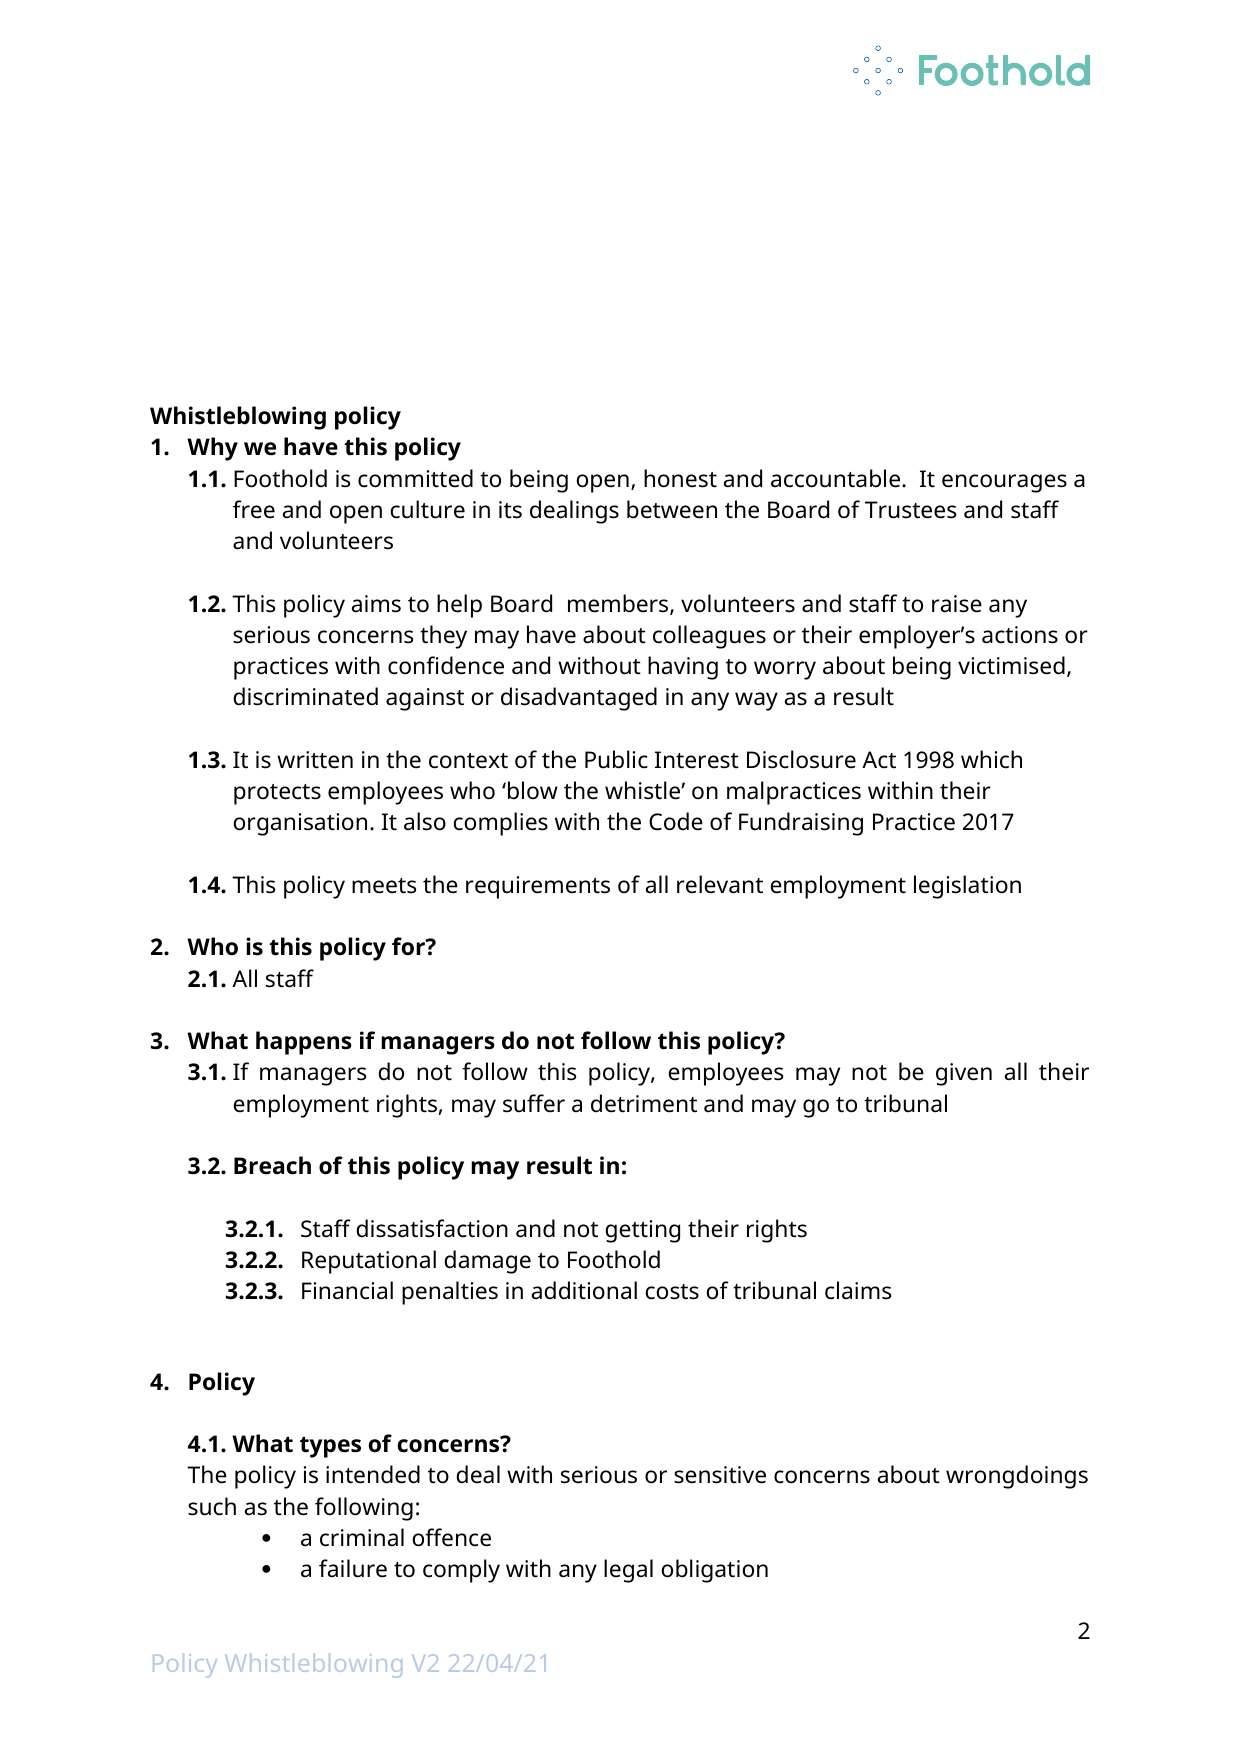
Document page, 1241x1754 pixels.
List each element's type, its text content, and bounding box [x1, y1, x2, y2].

list Staff dissatisfaction and not getting their rights [225, 1212, 1090, 1244]
list What types of concerns? [187, 1428, 1090, 1459]
list If managers do not follow this policy, employees may not be given all their employment rights, may suffer a detriment and may go to tribunal [187, 1056, 1090, 1119]
text The policy is intended to deal with serious or sensitive concerns about wrongdoings such as the following: [187, 1459, 1090, 1522]
picture [837, 21, 1113, 120]
list Why we have this policy [150, 431, 1090, 462]
list Who is this policy for? [150, 931, 1090, 962]
list Policy [150, 1366, 1090, 1397]
list Breach of this policy may result in: [187, 1150, 1090, 1181]
list What happens if managers do not follow this policy? [150, 1025, 1090, 1056]
list a criminal offence [262, 1522, 1090, 1553]
list a failure to comply with any legal obligation [262, 1553, 1090, 1584]
subtitle It is written in the context of the Public Interest Disclosure Act 1998 which protects employees who ‘blow the whistle’ on malpractices within their organisation. It also complies with the Code of Fundraising Practice 2017 [187, 744, 1090, 837]
subtitle Foothold is committed to being open, honest and accountable. It encourages a free and open culture in its dealings between the Board of Trustees and staff and volunteers [187, 462, 1090, 556]
subtitle This policy aims to help Board members, volunteers and staff to raise any serious concerns they may have about colleagues or their employer’s actions or practices with confidence and without having to worry about being victimised, discriminated against or disadvantaged in any way as a result [187, 587, 1090, 712]
list All staff [187, 962, 1090, 994]
text Whistleblowing policy [150, 400, 1090, 431]
list Reputational damage to Foothold [225, 1244, 1090, 1275]
list Financial penalties in additional costs of tribunal claims [225, 1275, 1090, 1306]
list This policy meets the requirements of all relevant employment legislation [187, 869, 1090, 900]
